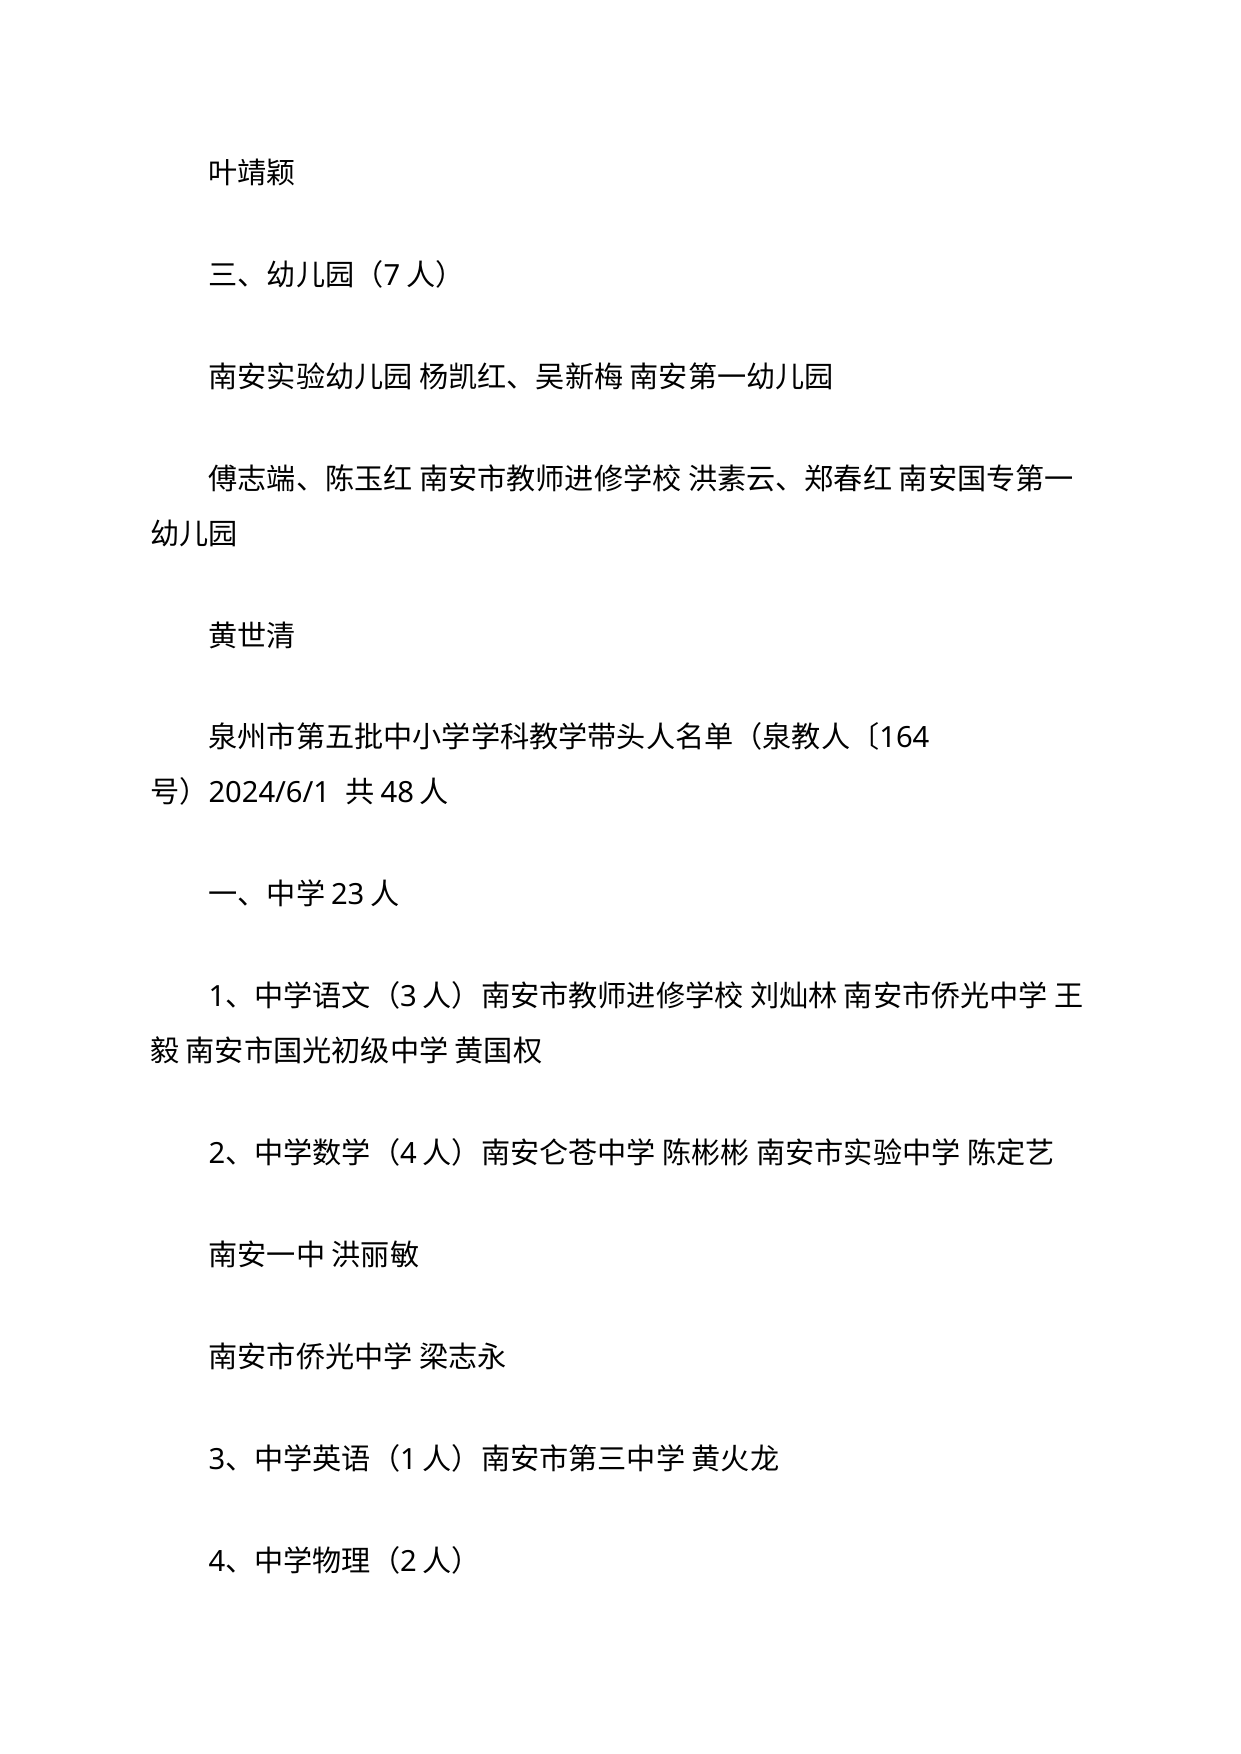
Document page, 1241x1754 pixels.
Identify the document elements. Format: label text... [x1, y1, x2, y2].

text 南安市侨光中学 梁志永 [150, 1333, 1090, 1376]
text 3、中学英语（1人）南安市第三中学 黄火龙 [150, 1435, 1090, 1478]
text 三、幼儿园（7人） [150, 252, 1090, 294]
text 叶靖颖 [150, 150, 1090, 192]
text 南安实验幼儿园 杨凯红、吴新梅 南安第一幼儿园 [150, 354, 1090, 396]
text 傅志端、陈玉红 南安市教师进修学校 洪素云、郑春红 南安国专第一幼儿园 [150, 456, 1090, 553]
text 2、中学数学（4人）南安仑苍中学 陈彬彬 南安市实验中学 陈定艺 [150, 1130, 1090, 1172]
text 泉州市第五批中小学学科教学带头人名单（泉教人〔164号）2024/6/1 共48人 [150, 714, 1090, 811]
text 黄世清 [150, 612, 1090, 654]
text 一、中学23人 [150, 871, 1090, 913]
text 1、中学语文（3人）南安市教师进修学校 刘灿林 南安市侨光中学 王毅 南安市国光初级中学 黄国权 [150, 973, 1090, 1070]
text 4、中学物理（2人） [150, 1537, 1090, 1579]
text 南安一中 洪丽敏 [150, 1232, 1090, 1274]
